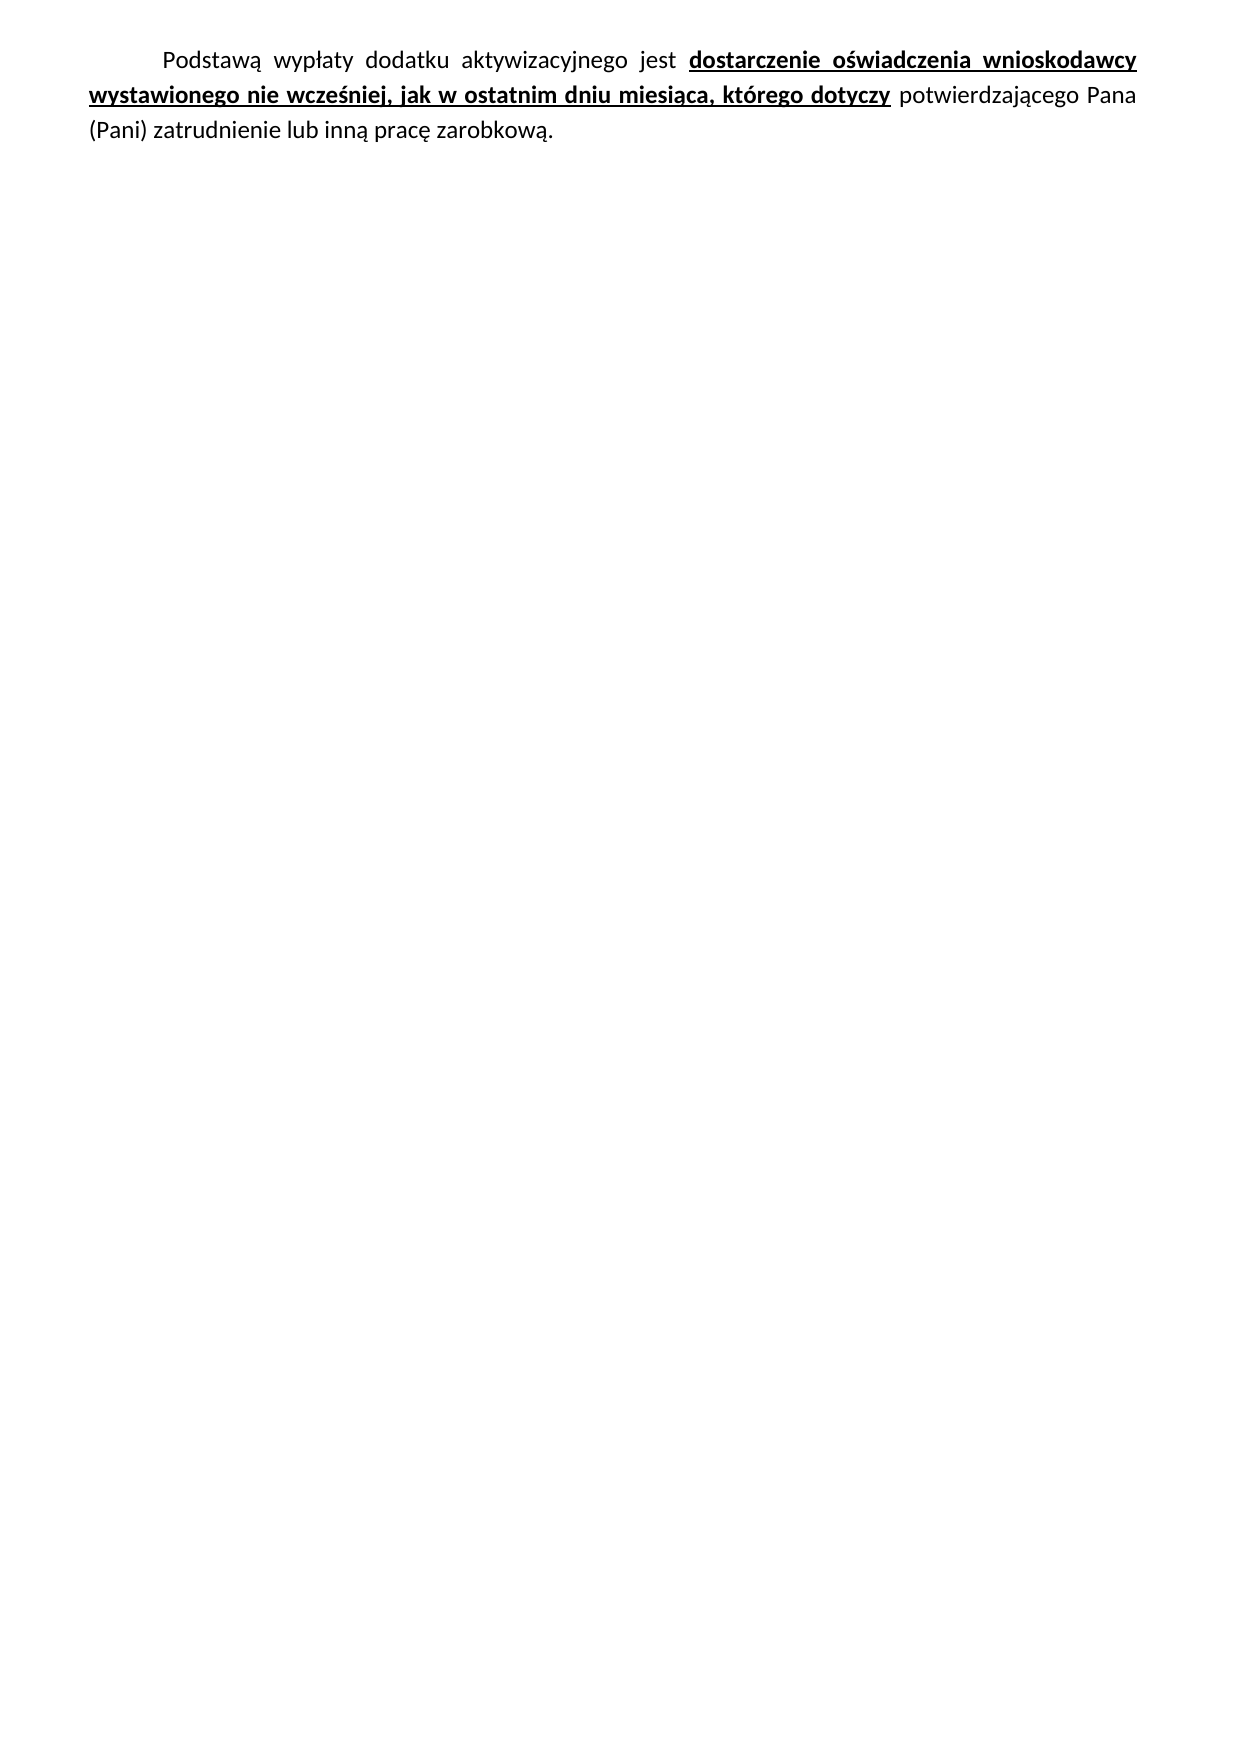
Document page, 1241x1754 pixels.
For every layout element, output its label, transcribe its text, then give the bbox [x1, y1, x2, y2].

text Podstawą wypłaty dodatku aktywizacyjnego jest dostarczenie oświadczenia wnioskodawcy wystawionego nie wcześniej, jak w ostatnim dniu miesiąca, którego dotyczy potwierdzającego Pana (Pani) zatrudnienie lub inną pracę zarobkową. [89, 44, 1137, 145]
